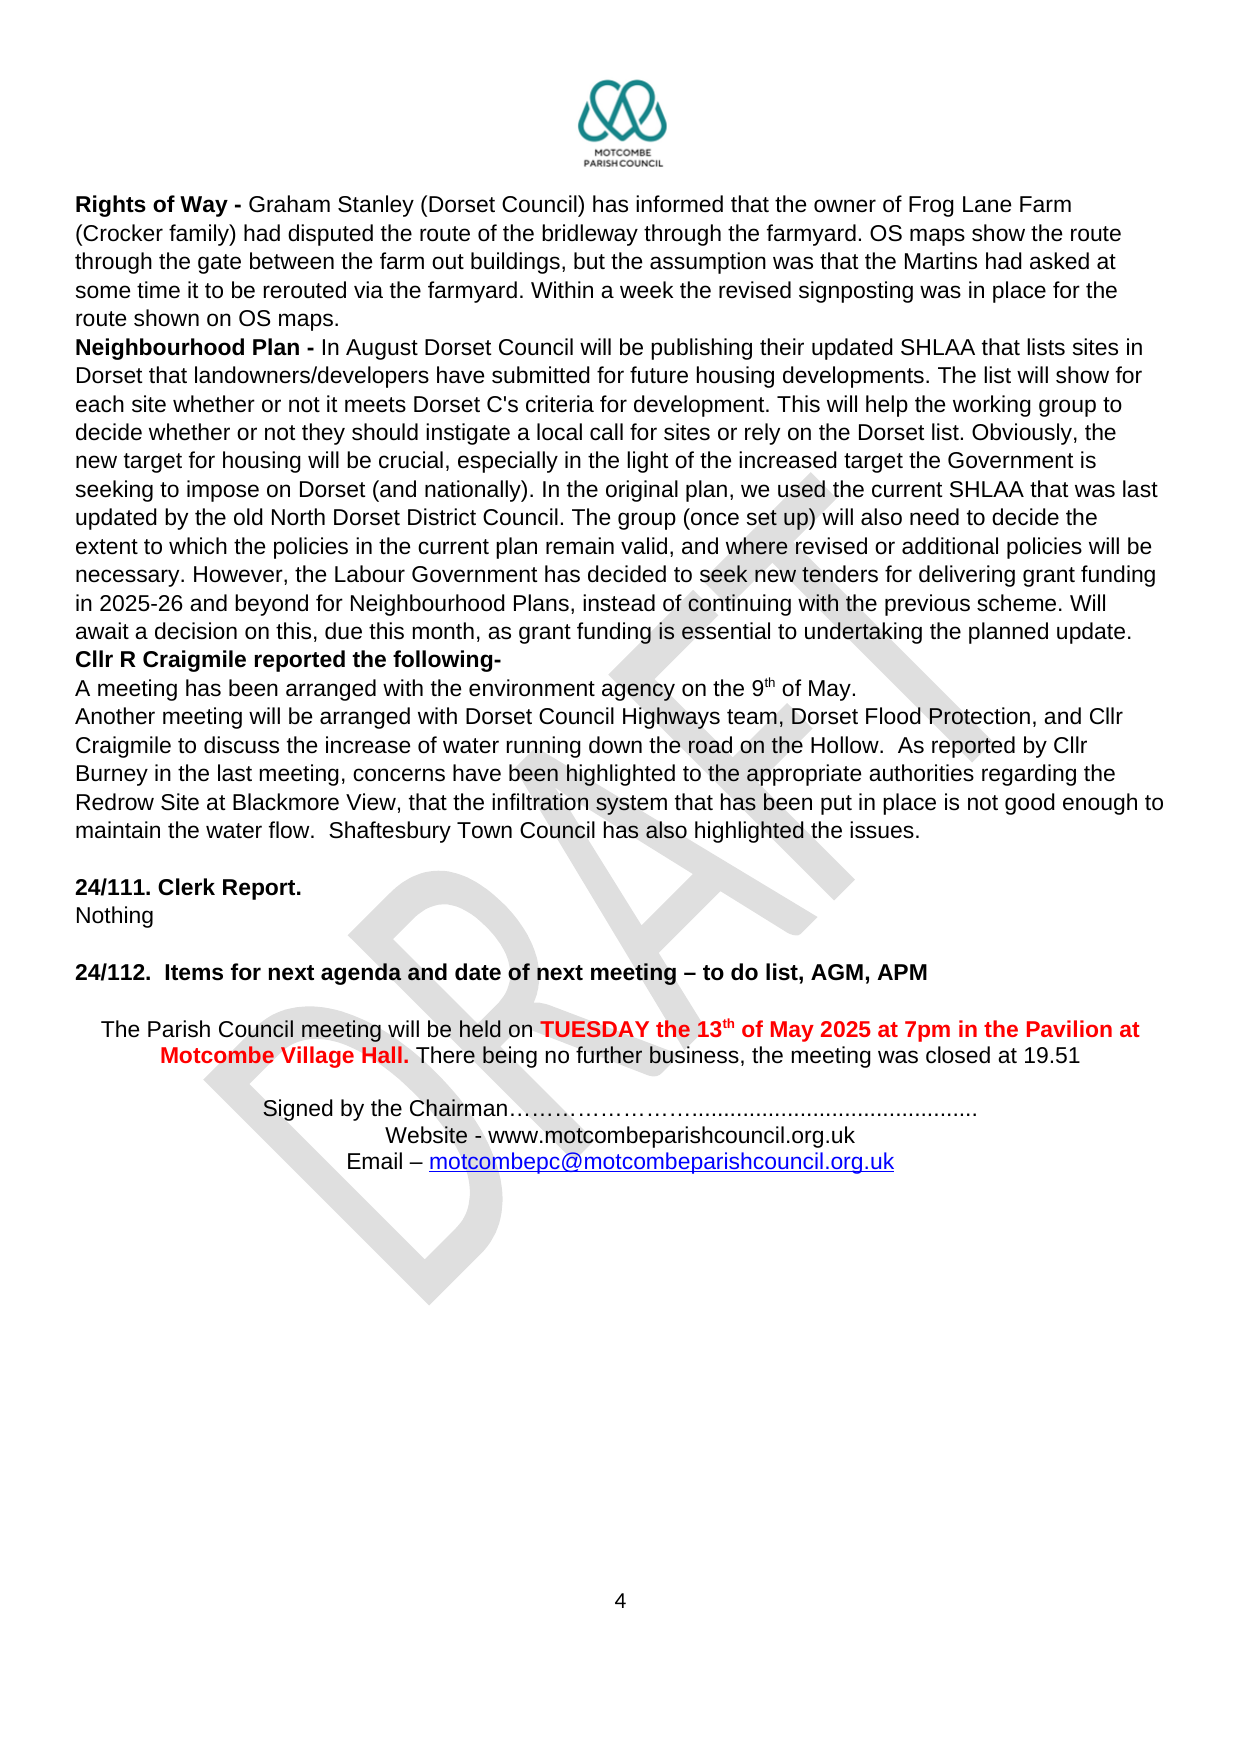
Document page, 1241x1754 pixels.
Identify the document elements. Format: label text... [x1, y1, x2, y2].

text Cllr R Craigmile reported the following- [75, 646, 1165, 673]
picture [563, 73, 677, 173]
text Neighbourhood Plan - In August Dorset Council will be publishing their updated SHLAA that lists sites in Dorset that landowners/developers have submitted for future housing developments. The list will show for each site whether or not it meets Dorset C's criteria for development. This will help the working group to decide whether or not they should instigate a local call for sites or rely on the Dorset list. Obviously, the new target for housing will be crucial, especially in the light of the increased target the Government is seeking to impose on Dorset (and nationally). In the original plan, we used the current SHLAA that was last updated by the old North Dorset District Council. The group (once set up) will also need to decide the extent to which the policies in the current plan remain valid, and where revised or additional policies will be necessary. However, the Labour Government has decided to seek new tenders for delivering grant funding in 2025-26 and beyond for Neighbourhood Plans, instead of continuing with the previous scheme. Will await a decision on this, due this month, as grant funding is essential to undertaking the planned update. [75, 334, 1165, 644]
text A meeting has been arranged with the environment agency on the 9th of May. [75, 675, 1165, 701]
text Rights of Way - Graham Stanley (Dorset Council) has informed that the owner of Frog Lane Farm (Crocker family) had disputed the route of the bridleway through the farmyard. OS maps show the route through the gate between the farm out buildings, but the assumption was that the Martins had asked at some time it to be rerouted via the farmyard. Within a week the revised signposting was in place for the route shown on OS maps. [75, 191, 1165, 332]
text Nothing [75, 902, 1165, 929]
text The Parish Council meeting will be held on TUESDAY the 13th of May 2025 at 7pm in the Pavilion at Motcombe Village Hall. There being no further business, the meeting was closed at 19.51 [75, 1016, 1165, 1069]
text Another meeting will be arranged with Dorset Council Highways team, Dorset Flood Protection, and Cllr Craigmile to discuss the increase of water running down the road on the Hollow. As reported by Cllr Burney in the last meeting, concerns have been highlighted to the appropriate authorities regarding the Redrow Site at Blackmore View, that the infiltration system that has been put in place is not good enough to maintain the water flow. Shaftesbury Town Council has also highlighted the issues. [75, 703, 1165, 843]
text Signed by the Chairman……………………............................................. [75, 1095, 1165, 1122]
text 24/111. Clerk Report. [75, 874, 1165, 900]
text Website - www.motcombeparishcouncil.org.uk [75, 1122, 1165, 1148]
text Email – motcombepc@motcombeparishcouncil.org.uk [75, 1148, 1165, 1174]
text 24/112. Items for next agenda and date of next meeting – to do list, AGM, APM [75, 959, 1165, 986]
